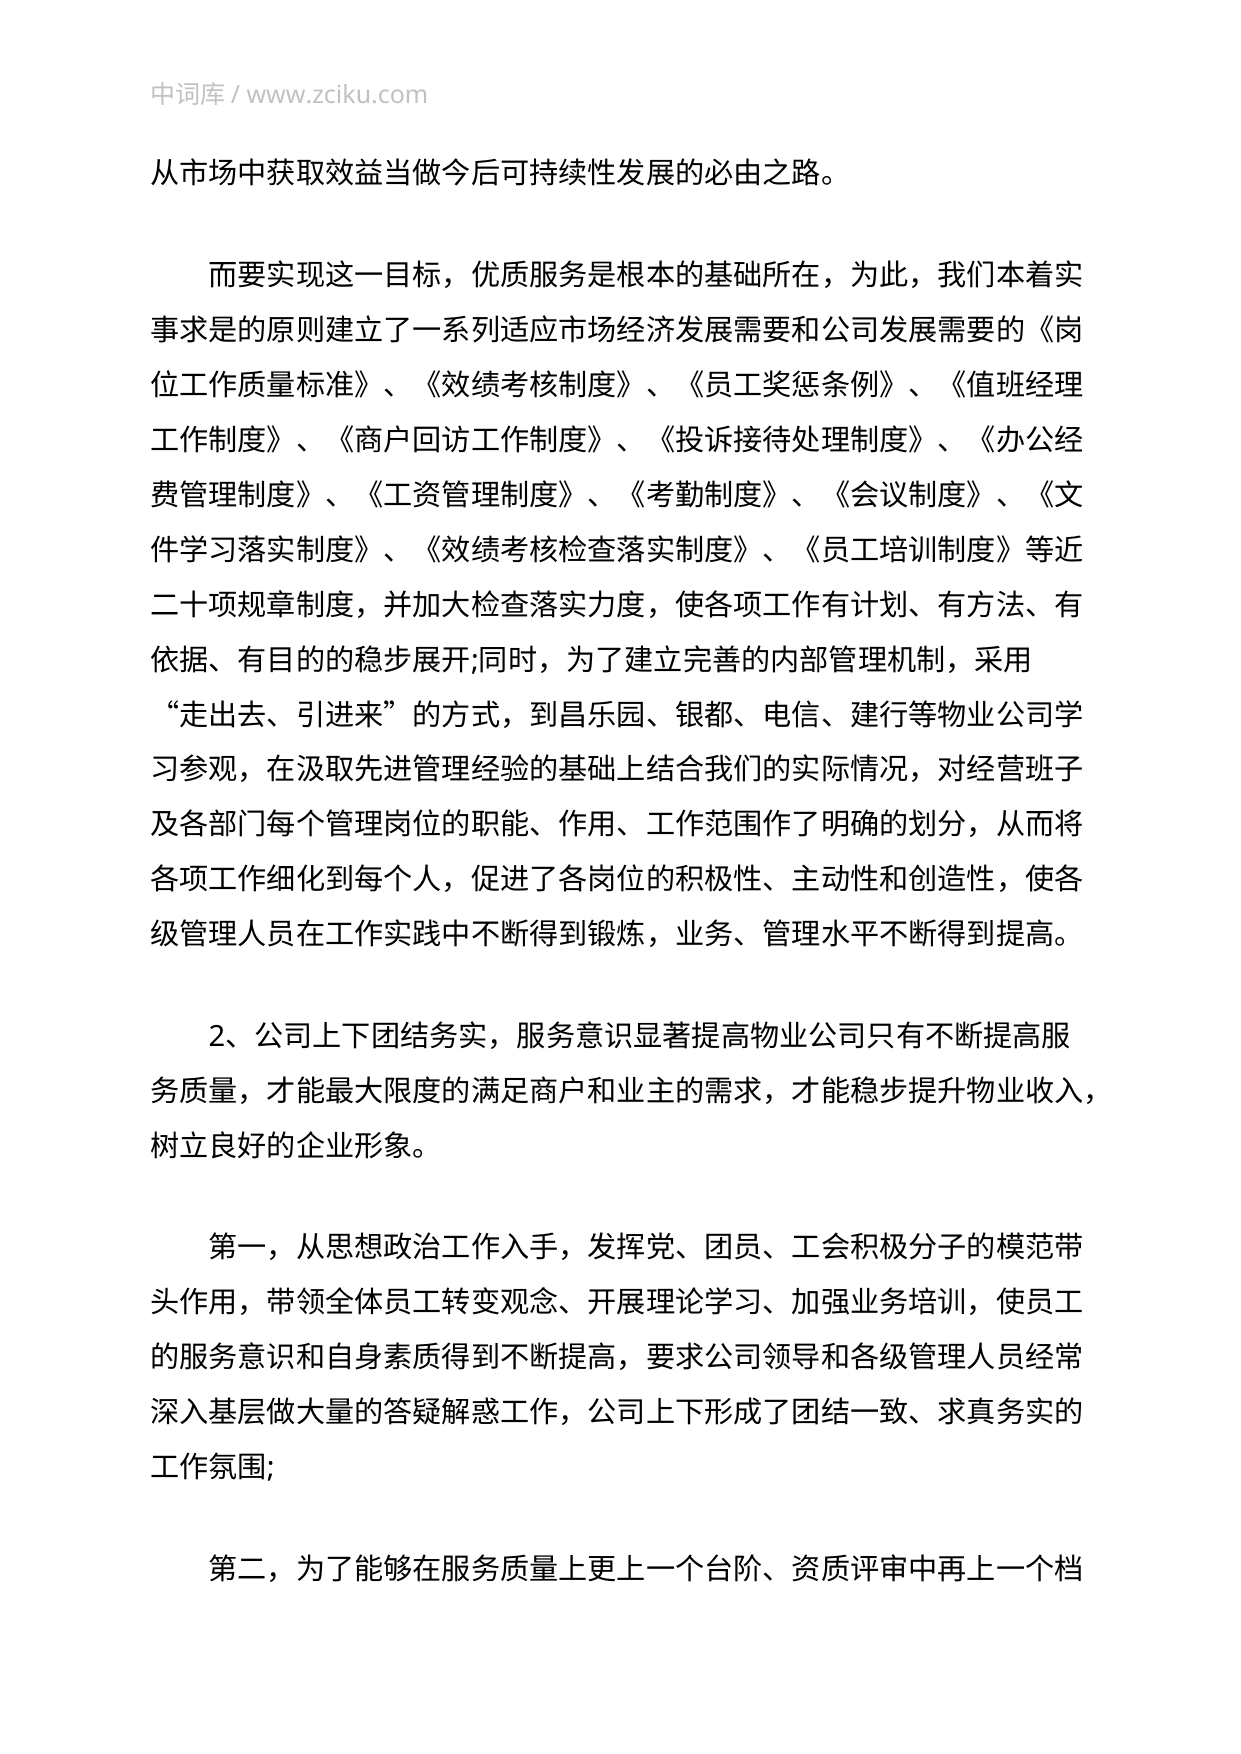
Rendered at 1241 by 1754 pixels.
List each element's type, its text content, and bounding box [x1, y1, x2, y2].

text 2、公司上下团结务实，服务意识显著提高物业公司只有不断提高服务质量，才能最大限度的满足商户和业主的需求，才能稳步提升物业收入，树立良好的企业形象。 [150, 1012, 1090, 1164]
text 而要实现这一目标，优质服务是根本的基础所在，为此，我们本着实事求是的原则建立了一系列适应市场经济发展需要和公司发展需要的《岗位工作质量标准》、《效绩考核制度》、《员工奖惩条例》、《值班经理工作制度》、《商户回访工作制度》、《投诉接待处理制度》、《办公经费管理制度》、《工资管理制度》、《考勤制度》、《会议制度》、《文件学习落实制度》、《效绩考核检查落实制度》、《员工培训制度》等近二十项规章制度，并加大检查落实力度，使各项工作有计划、有方法、有依据、有目的的稳步展开;同时，为了建立完善的内部管理机制，采用“走出去、引进来”的方式，到昌乐园、银都、电信、建行等物业公司学习参观，在汲取先进管理经验的基础上结合我们的实际情况，对经营班子及各部门每个管理岗位的职能、作用、工作范围作了明确的划分，从而将各项工作细化到每个人，促进了各岗位的积极性、主动性和创造性，使各级管理人员在工作实践中不断得到锻炼，业务、管理水平不断得到提高。 [150, 252, 1090, 953]
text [150, 150, 1090, 192]
text 第一，从思想政治工作入手，发挥党、团员、工会积极分子的模范带头作用，带领全体员工转变观念、开展理论学习、加强业务培训，使员工的服务意识和自身素质得到不断提高，要求公司领导和各级管理人员经常深入基层做大量的答疑解惑工作，公司上下形成了团结一致、求真务实的工作氛围; [150, 1224, 1090, 1486]
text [150, 1546, 1090, 1588]
